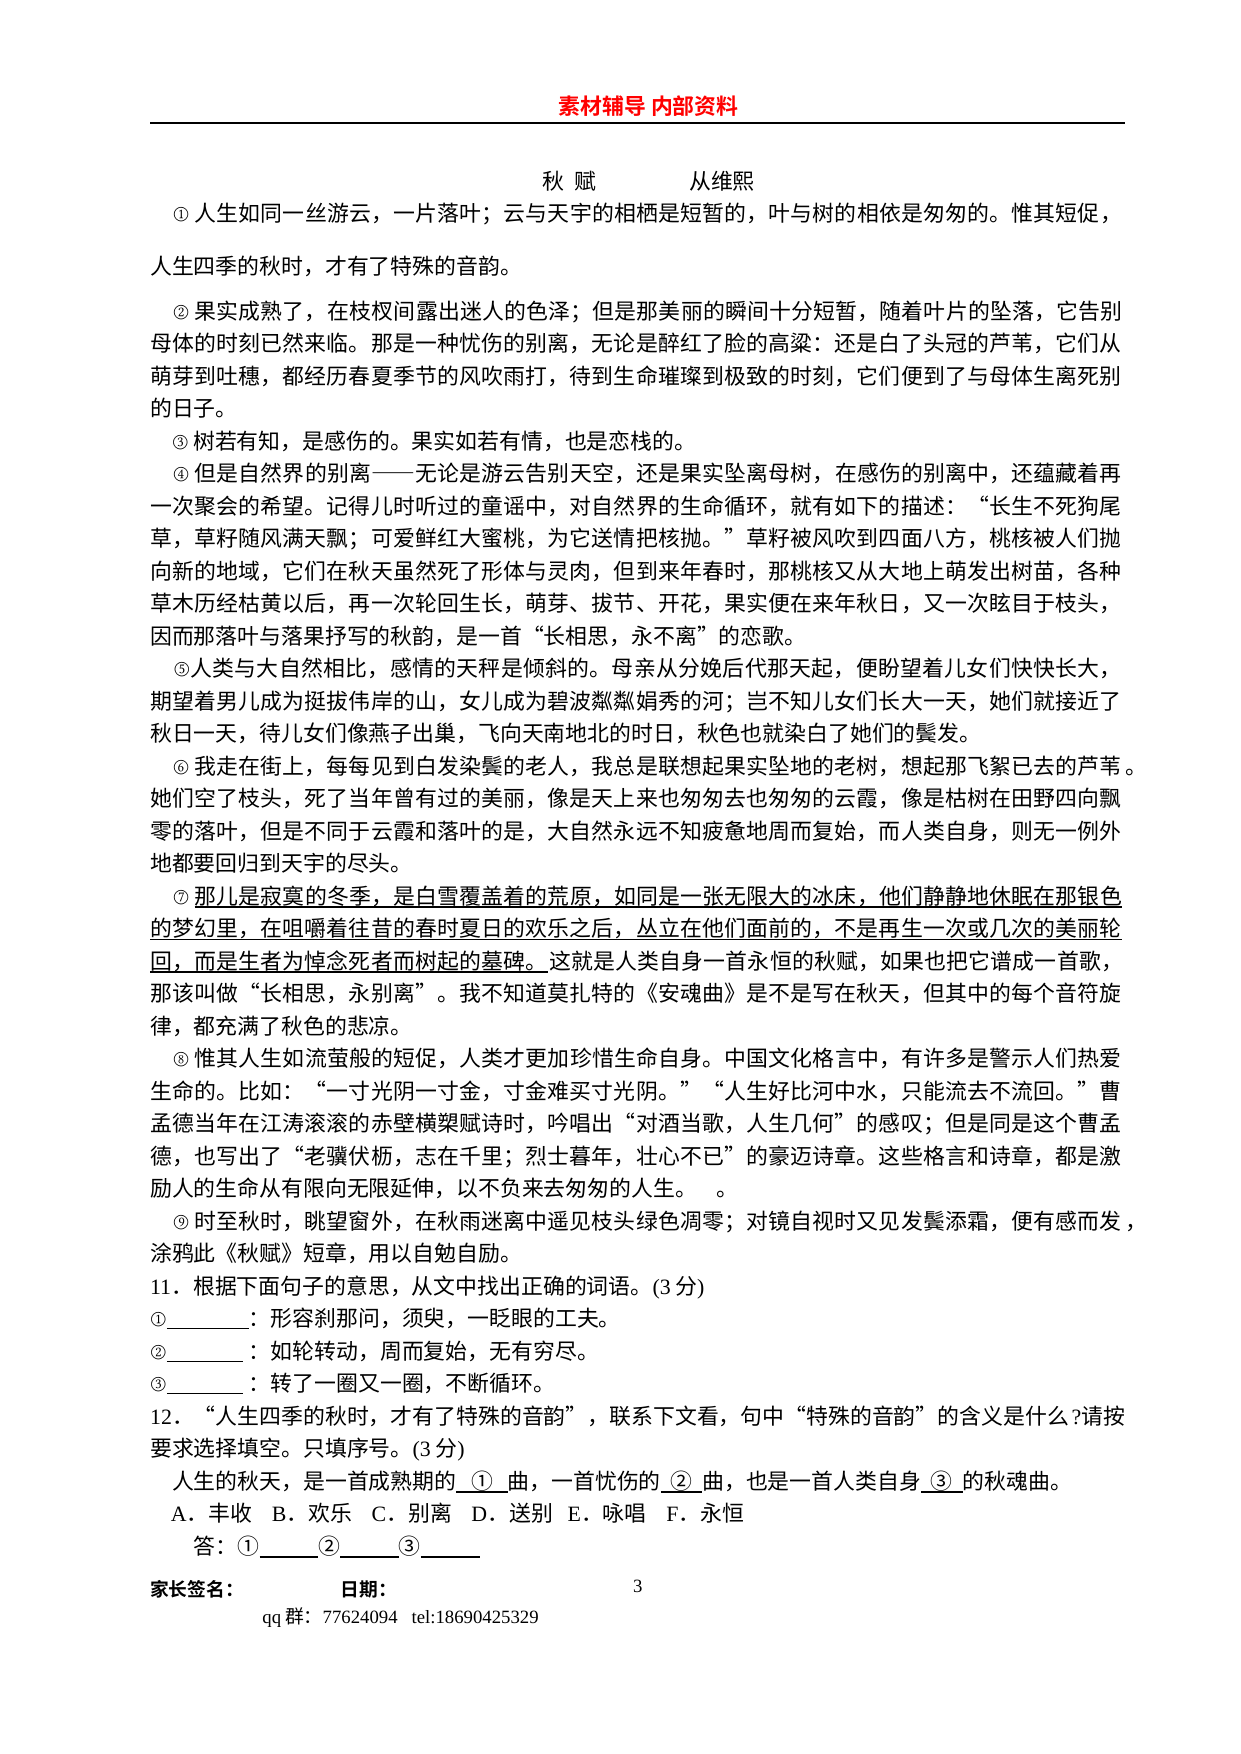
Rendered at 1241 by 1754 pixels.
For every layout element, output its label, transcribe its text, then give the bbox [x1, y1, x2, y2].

text A．丰收 B．欢乐 C．别离 D．送别 E．咏唱 F．永恒 [150, 1496, 1125, 1528]
text ⑤人类与大自然相比，感情的天秤是倾斜的。母亲从分娩后代那天起，便盼望着儿女们快快长大，期望着男儿成为挺拔伟岸的山，女儿成为碧波粼粼娟秀的河；岂不知儿女们长大一天，她们就接近了秋日一天，待儿女们像燕子出巢，飞向天南地北的时日，秋色也就染白了她们的鬓发。 [150, 651, 1125, 748]
text 秋 赋 从维熙 [150, 163, 1125, 196]
text ④但是自然界的别离——无论是游云告别天空，还是果实坠离母树，在感伤的别离中，还蕴藏着再一次聚会的希望。记得儿时听过的童谣中，对自然界的生命循环，就有如下的描述：“长生不死狗尾草，草籽随风满天飘；可爱鲜红大蜜桃，为它送情把核抛。”草籽被风吹到四面八方，桃核被人们抛向新的地域，它们在秋天虽然死了形体与灵肉，但到来年春时，那桃核又从大地上萌发出树苗，各种草木历经枯黄以后，再一次轮回生长，萌芽、拔节、开花，果实便在来年秋日，又一次眩目于枝头，因而那落叶与落果抒写的秋韵，是一首“长相思，永不离”的恋歌。 [150, 456, 1125, 651]
text ② ：如轮转动，周而复始，无有穷尽。 [150, 1333, 1125, 1366]
text 答：① ② ③ [150, 1528, 1125, 1561]
text 11．根据下面句子的意思，从文中找出正确的词语。(3分) [150, 1268, 1125, 1301]
text ⑦那儿是寂寞的冬季，是白雪覆盖着的荒原，如同是一张无限大的冰床，他们静静地休眠在那银色的梦幻里，在咀嚼着往昔的春时夏日的欢乐之后，丛立在他们面前的，不是再生一次或几次的美丽轮回，而是生者为悼念死者而树起的墓碑。这就是人类自身一首永恒的秋赋，如果也把它谱成一首歌，那该叫做“长相思，永别离”。我不知道莫扎特的《安魂曲》是不是写在秋天，但其中的每个音符旋律，都充满了秋色的悲凉。 [150, 878, 1125, 1041]
text ⑥我走在街上，每每见到白发染鬓的老人，我总是联想起果实坠地的老树，想起那飞絮已去的芦苇。她们空了枝头，死了当年曾有过的美丽，像是天上来也匆匆去也匆匆的云霞，像是枯树在田野四向飘零的落叶，但是不同于云霞和落叶的是，大自然永远不知疲惫地周而复始，而人类自身，则无一例外地都要回归到天宇的尽头。 [150, 748, 1125, 878]
text ③树若有知，是感伤的。果实如若有情，也是恋栈的。 [150, 423, 1125, 456]
text ⑨时至秋时，眺望窗外，在秋雨迷离中遥见枝头绿色凋零；对镜自视时又见发鬓添霜，便有感而发，涂鸦此《秋赋》短章，用以自勉自励。 [150, 1203, 1125, 1268]
text ①人生如同一丝游云，一片落叶；云与天宇的相栖是短暂的，叶与树的相依是匆匆的。惟其短促，人生四季的秋时，才有了特殊的音韵。 [150, 196, 1125, 293]
text 12．“人生四季的秋时，才有了特殊的音韵”，联系下文看，句中“特殊的音韵”的含义是什么?请按要求选择填空。只填序号。(3分) [150, 1398, 1125, 1463]
text ②果实成熟了，在枝杈间露出迷人的色泽；但是那美丽的瞬间十分短暂，随着叶片的坠落，它告别母体的时刻已然来临。那是一种忧伤的别离，无论是醉红了脸的高粱：还是白了头冠的芦苇，它们从萌芽到吐穗，都经历春夏季节的风吹雨打，待到生命璀璨到极致的时刻，它们便到了与母体生离死别的日子。 [150, 293, 1125, 423]
text ① ：形容刹那问，须臾，一眨眼的工夫。 [150, 1301, 1125, 1333]
text ⑧惟其人生如流萤般的短促，人类才更加珍惜生命自身。中国文化格言中，有许多是警示人们热爱生命的。比如：“一寸光阴一寸金，寸金难买寸光阴。”“人生好比河中水，只能流去不流回。”曹孟德当年在江涛滚滚的赤壁横槊赋诗时，吟唱出“对酒当歌，人生几何”的感叹；但是同是这个曹孟德，也写出了“老骥伏枥，志在千里；烈士暮年，壮心不已”的豪迈诗章。这些格言和诗章，都是激励人的生命从有限向无限延伸，以不负来去匆匆的人生。 。 [150, 1041, 1125, 1203]
text ③ ：转了一圈又一圈，不断循环。 [150, 1366, 1125, 1398]
text 人生的秋天，是一首成熟期的 ① 曲，一首忧伤的 ② 曲，也是一首人类自身 ③ 的秋魂曲。 [150, 1463, 1125, 1496]
